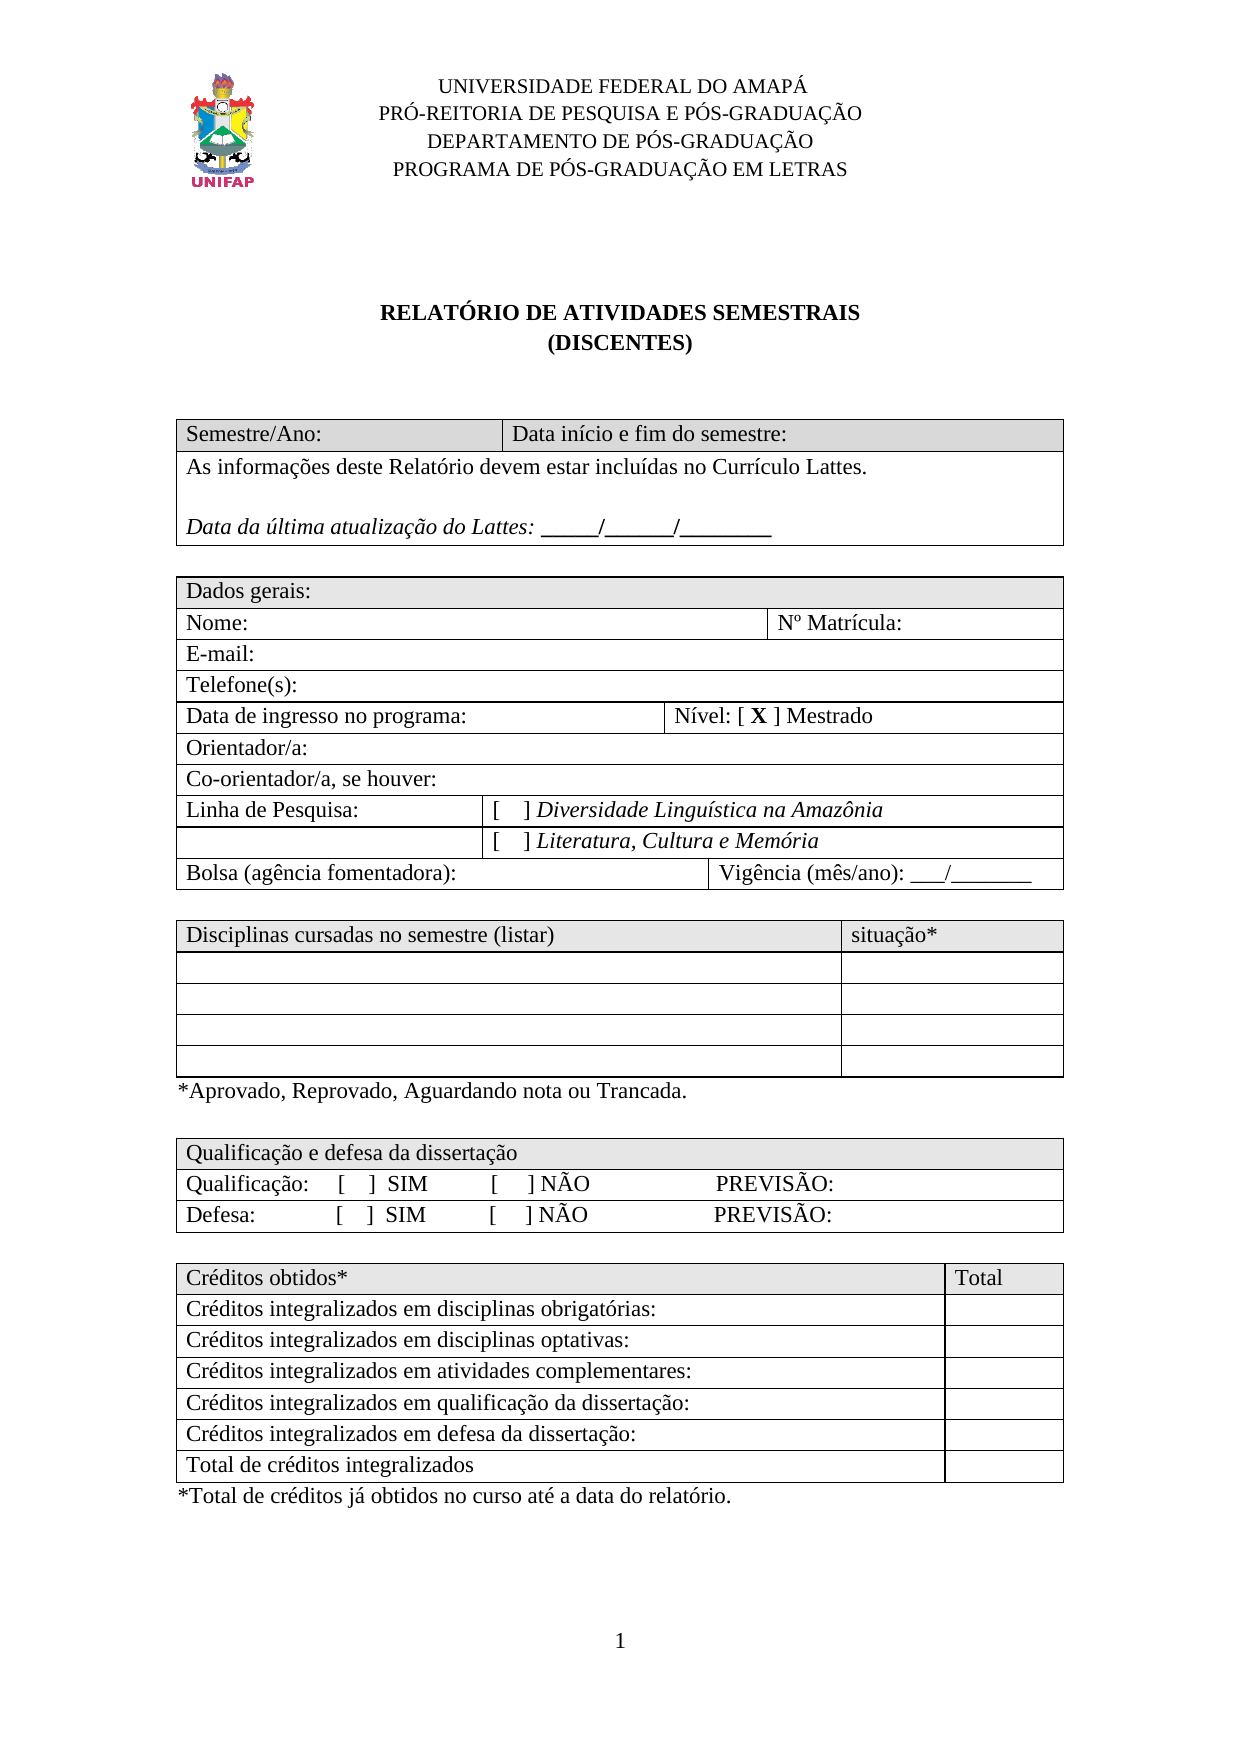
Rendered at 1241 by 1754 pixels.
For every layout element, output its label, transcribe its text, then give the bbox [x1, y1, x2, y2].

table_header Dados gerais: [177, 578, 1063, 608]
table_cell Créditos integralizados em defesa da dissertação: [177, 1420, 944, 1450]
table_header Semestre/Ano: [177, 420, 502, 451]
table_cell [946, 1420, 1063, 1450]
table_cell [842, 1015, 1063, 1045]
picture [191, 73, 254, 187]
table_header Data início e fim do semestre: [503, 420, 1063, 451]
table_cell [177, 828, 482, 858]
table_cell Data de ingresso no programa: [177, 703, 664, 733]
table_cell [946, 1358, 1063, 1388]
table_cell Vigência (mês/ano): ___/_______ [709, 859, 1063, 889]
table_cell Defesa: [ ] SIM [ ] NÃO PREVISÃO: [177, 1201, 1063, 1232]
table_header Disciplinas cursadas no semestre (listar) [177, 921, 841, 951]
text RELATÓRIO DE ATIVIDADES SEMESTRAIS (DISCENTES) [177, 298, 1063, 355]
table_header Total [946, 1264, 1063, 1294]
table_header Qualificação e defesa da dissertação [177, 1139, 1063, 1169]
table_cell Créditos integralizados em qualificação da dissertação: [177, 1389, 944, 1419]
table_cell [177, 1046, 841, 1076]
table_cell Co-orientador/a, se houver: [177, 765, 1063, 795]
table_header situação* [842, 921, 1063, 951]
table_cell [ ] Literatura, Cultura e Memória [483, 828, 1063, 858]
table_cell Orientador/a: [177, 734, 1063, 764]
text *Aprovado, Reprovado, Aguardando nota ou Trancada. [177, 1078, 1063, 1104]
table_cell As informações deste Relatório devem estar incluídas no Currículo Lattes. Data da última atualização do Lattes: _____/______/________ [177, 452, 1063, 545]
table_cell Créditos integralizados em disciplinas obrigatórias: [177, 1295, 944, 1325]
table_cell Bolsa (agência fomentadora): [177, 859, 708, 889]
table_cell [ ] Diversidade Linguística na Amazônia [483, 796, 1063, 826]
table_cell Telefone(s): [177, 671, 1063, 701]
table_cell E-mail: [177, 640, 1063, 670]
table_cell Créditos integralizados em atividades complementares: [177, 1358, 944, 1388]
table_header Créditos obtidos* [177, 1264, 944, 1294]
table_cell [946, 1451, 1063, 1482]
table_cell Nível: [ X ] Mestrado [665, 703, 1063, 733]
table_cell [946, 1295, 1063, 1325]
table_cell [177, 1015, 841, 1045]
table_cell Nº Matrícula: [768, 609, 1063, 639]
table_cell [842, 1046, 1063, 1076]
table_cell [177, 953, 841, 983]
table_cell Qualificação: [ ] SIM [ ] NÃO PREVISÃO: [177, 1170, 1063, 1200]
table_cell [946, 1326, 1063, 1357]
table_cell [842, 984, 1063, 1014]
table_cell [946, 1389, 1063, 1419]
table_cell Créditos integralizados em disciplinas optativas: [177, 1326, 944, 1357]
table_cell Linha de Pesquisa: [177, 796, 482, 826]
table_cell Nome: [177, 609, 767, 639]
table_cell [177, 984, 841, 1014]
table_cell [842, 953, 1063, 983]
text *Total de créditos já obtidos no curso até a data do relatório. [177, 1483, 1063, 1509]
table_cell Total de créditos integralizados [177, 1451, 944, 1482]
